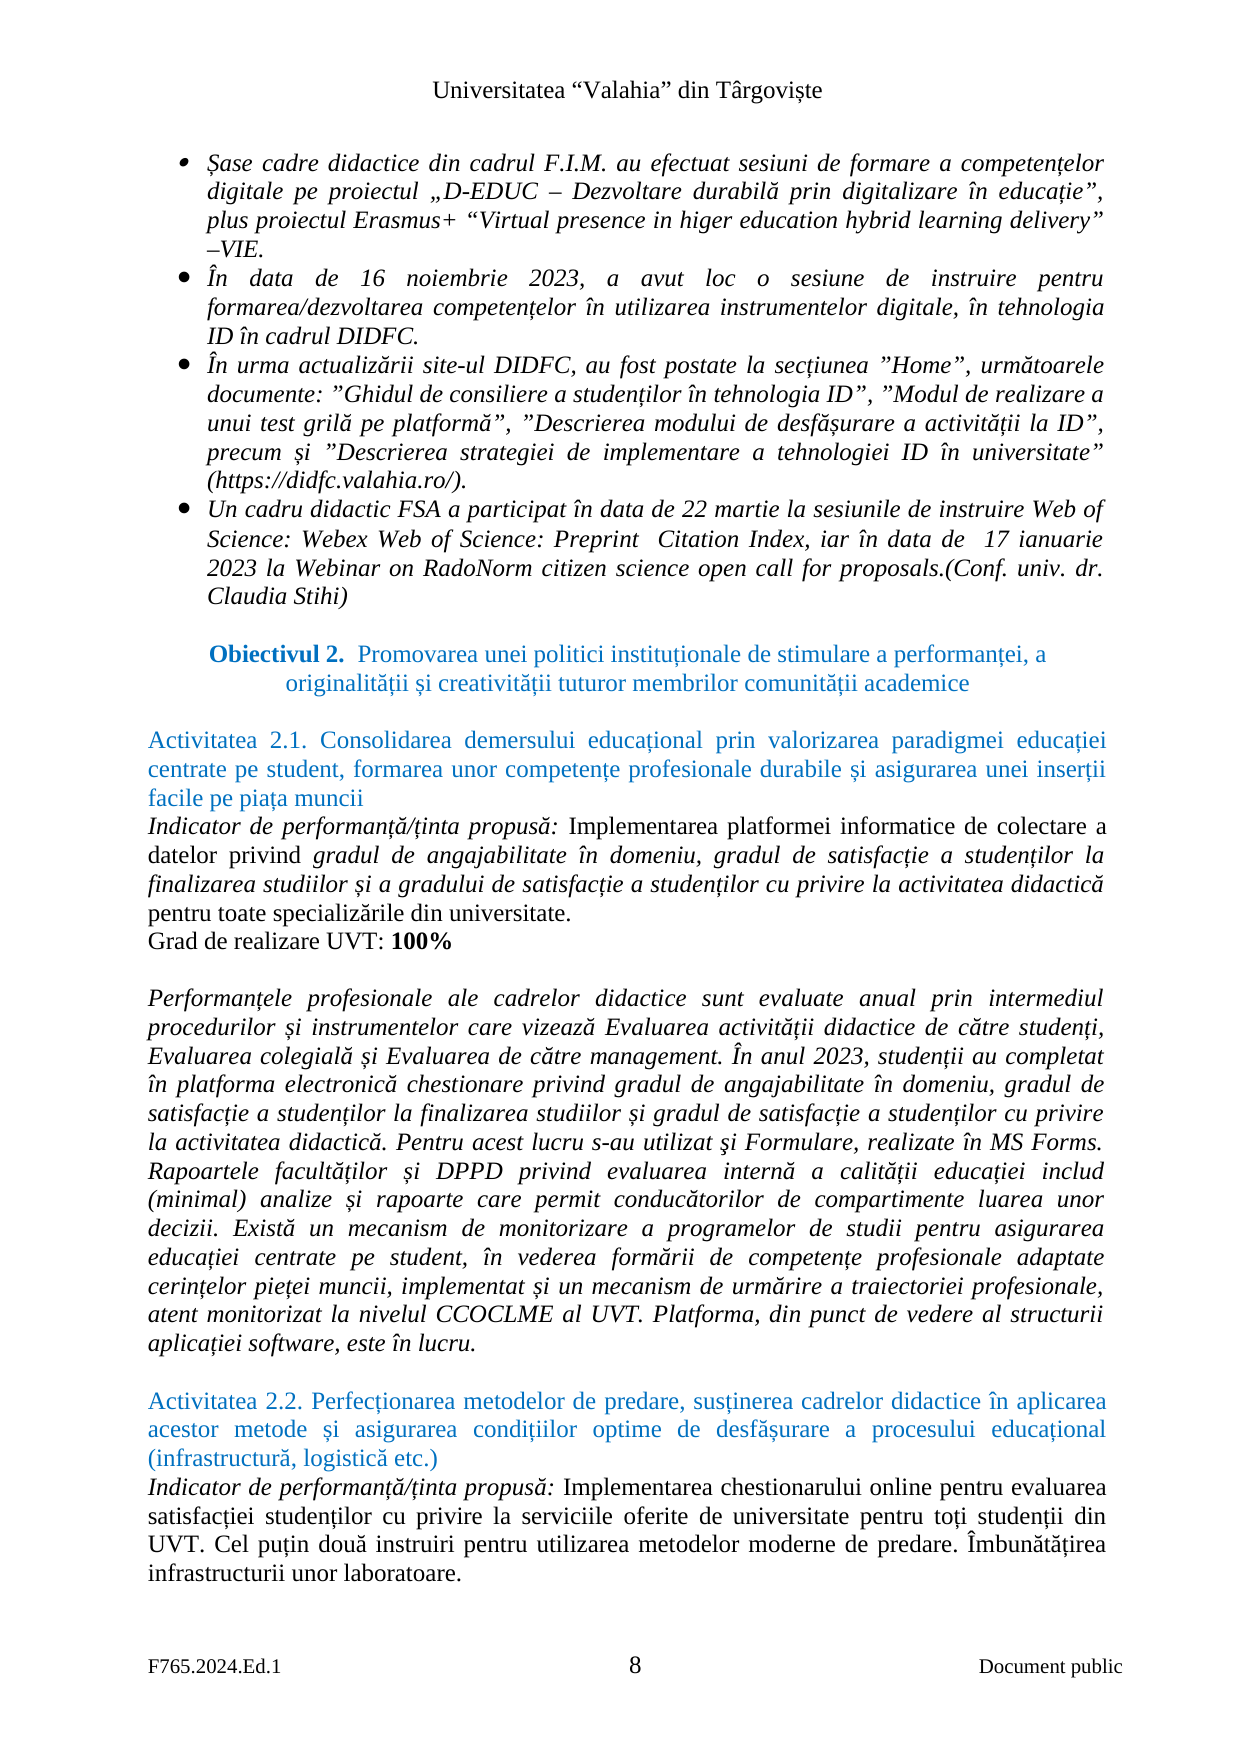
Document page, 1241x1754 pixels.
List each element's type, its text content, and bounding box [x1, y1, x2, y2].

subtitle Activitatea 2.2. Perfecționarea metodelor de predare, susținerea cadrelor didactice în aplicarea acestor metode și asigurarea condițiilor optime de desfășurare a procesului educațional (infrastructură, logistică etc.) [148, 1386, 1107, 1472]
text Obiectivul 2. Promovarea unei politici instituționale de stimulare a performanței, a originalității și creativității tuturor membrilor comunității academice [148, 639, 1107, 696]
list Șase cadre didactice din cadrul F.I.M. au efectuat sesiuni de formare a competențelor digitale pe proiectul „D-EDUC – Dezvoltare durabilă prin digitalizare în educație”, plus proiectul Erasmus+ “Virtual presence in higer education hybrid learning delivery” –VIE. [177, 148, 1107, 263]
list În urma actualizării site-ul DIDFC, au fost postate la secțiunea ”Home”, următoarele documente: ”Ghidul de consiliere a studenților în tehnologia ID”, ”Modul de realizare a unui test grilă pe platformă”, ”Descrierea modului de desfășurare a activității la ID”, precum și ”Descrierea strategiei de implementare a tehnologiei ID în universitate” (https://didfc.valahia.ro/). [177, 350, 1107, 494]
text Indicator de performanță/ținta propusă: Implementarea chestionarului online pentru evaluarea satisfacției studenților cu privire la serviciile oferite de universitate pentru toți studenții din UVT. Cel puțin două instruiri pentru utilizarea metodelor moderne de predare. Îmbunătățirea infrastructurii unor laboratoare. [148, 1472, 1107, 1587]
list Un cadru didactic FSA a participat în data de 22 martie la sesiunile de instruire Web of Science: Webex Web of Science: Preprint Citation Index, iar în data de 17 ianuarie 2023 la Webinar on RadoNorm citizen science open call for proposals.(Conf. univ. dr. Claudia Stihi) [177, 494, 1107, 610]
text Performanțele profesionale ale cadrelor didactice sunt evaluate anual prin intermediul procedurilor și instrumentelor care vizează Evaluarea activității didactice de către studenți, Evaluarea colegială și Evaluarea de către management. În anul 2023, studenții au completat în platforma electronică chestionare privind gradul de angajabilitate în domeniu, gradul de satisfacție a studenților la finalizarea studiilor și gradul de satisfacție a studenților cu privire la activitatea didactică. Pentru acest lucru s-au utilizat şi Formulare, realizate în MS Forms. Rapoartele facultăților și DPPD privind evaluarea internă a calității educației includ (minimal) analize și rapoarte care permit conducătorilor de compartimente luarea unor decizii. Există un mecanism de monitorizare a programelor de studii pentru asigurarea educației centrate pe student, în vederea formării de competențe profesionale adaptate cerințelor pieței muncii, implementat și un mecanism de urmărire a traiectoriei profesionale, atent monitorizat la nivelul CCOCLME al UVT. Platforma, din punct de vedere al structurii aplicației software, este în lucru. [148, 983, 1107, 1357]
subtitle Grad de realizare UVT: 100% [148, 926, 1107, 955]
text Indicator de performanță/ținta propusă: Implementarea platformei informatice de colectare a datelor privind gradul de angajabilitate în domeniu, gradul de satisfacție a studenților la finalizarea studiilor și a gradului de satisfacție a studenților cu privire la activitatea didactică pentru toate specializările din universitate. [148, 811, 1107, 926]
text Activitatea 2.1. Consolidarea demersului educațional prin valorizarea paradigmei educației centrate pe student, formarea unor competențe profesionale durabile și asigurarea unei inserții facile pe piața muncii [148, 725, 1107, 811]
list În data de 16 noiembrie 2023, a avut loc o sesiune de instruire pentru formarea/dezvoltarea competențelor în utilizarea instrumentelor digitale, în tehnologia ID în cadrul DIDFC. [177, 263, 1107, 350]
